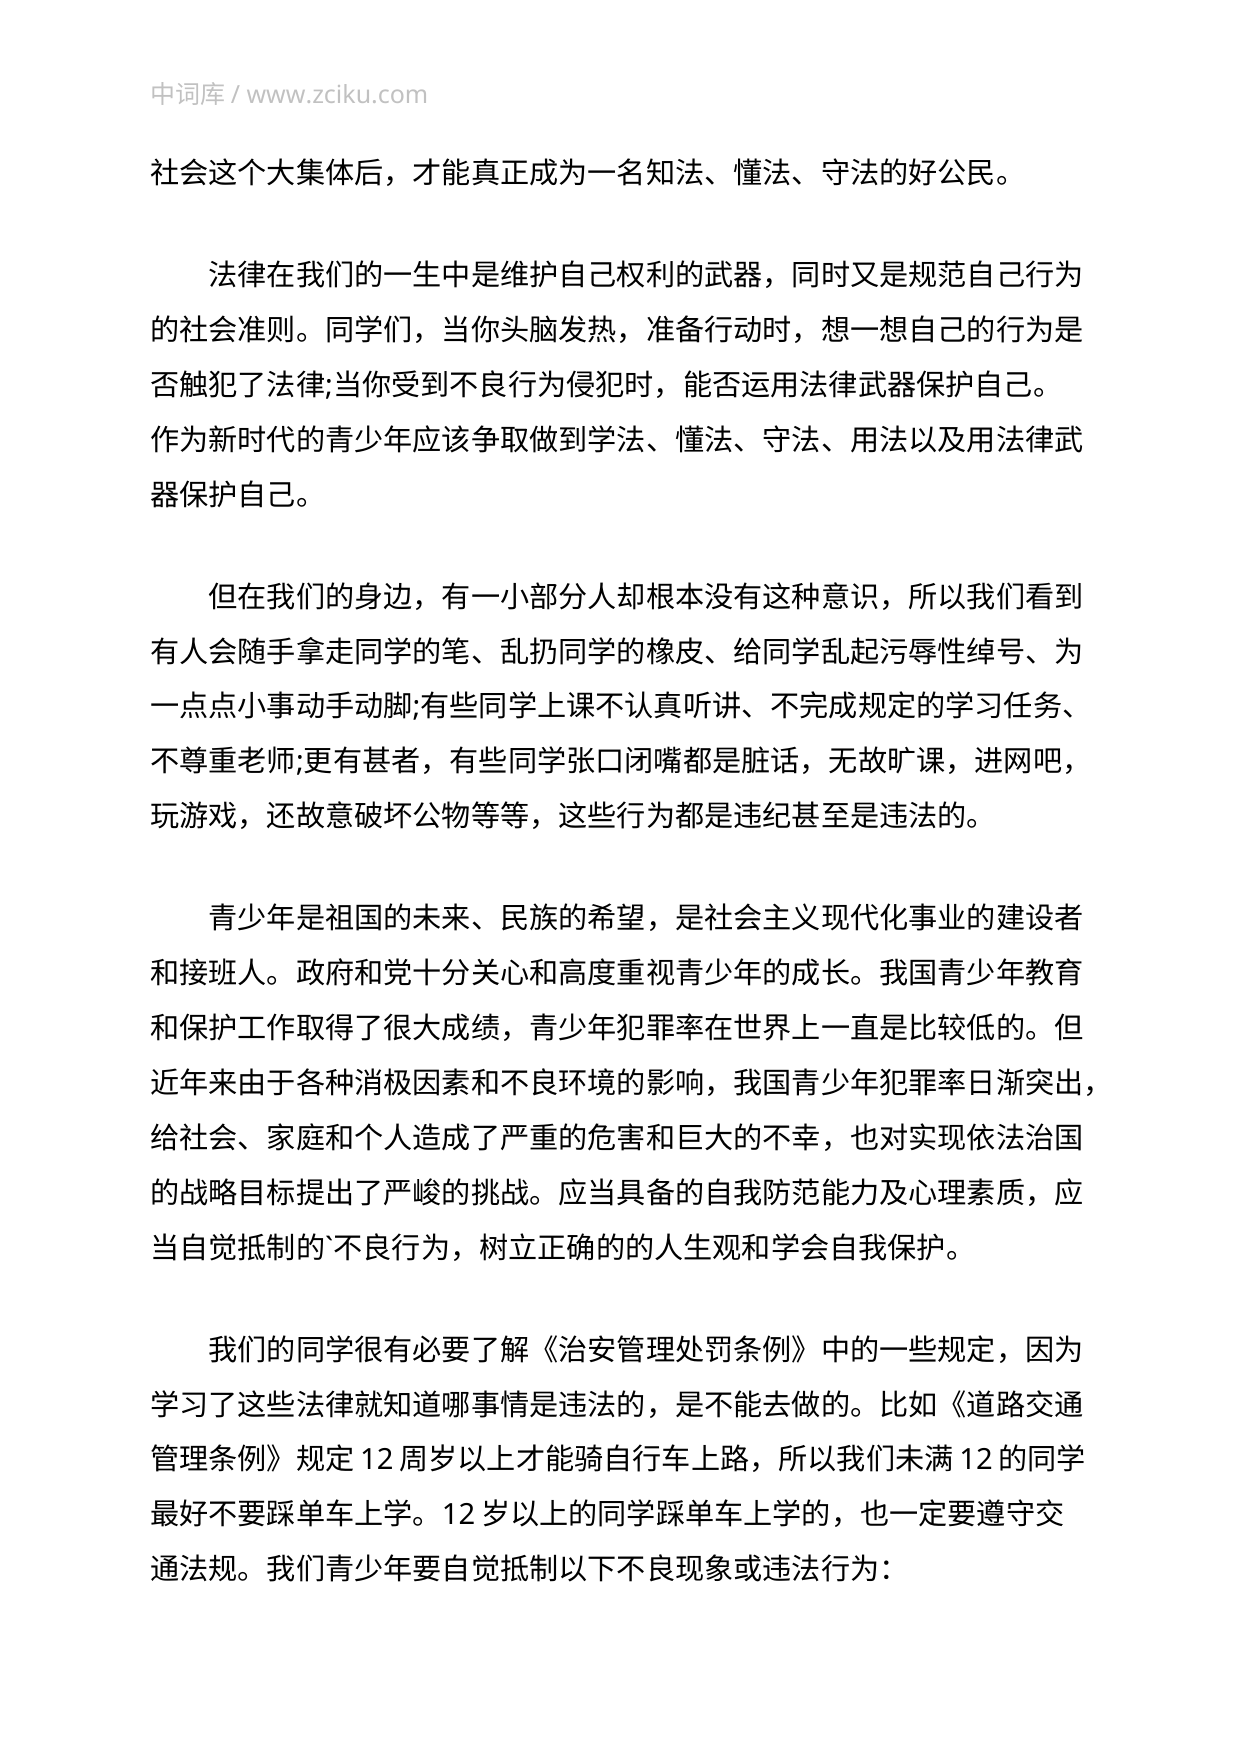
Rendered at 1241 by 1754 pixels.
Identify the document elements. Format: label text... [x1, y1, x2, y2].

text 我们的同学很有必要了解《治安管理处罚条例》中的一些规定，因为学习了这些法律就知道哪事情是违法的，是不能去做的。比如《道路交通管理条例》规定12周岁以上才能骑自行车上路，所以我们未满12的同学最好不要踩单车上学。12岁以上的同学踩单车上学的，也一定要遵守交通法规。我们青少年要自觉抵制以下不良现象或违法行为： [150, 1326, 1090, 1588]
text 青少年是祖国的未来、民族的希望，是社会主义现代化事业的建设者和接班人。政府和党十分关心和高度重视青少年的成长。我国青少年教育和保护工作取得了很大成绩，青少年犯罪率在世界上一直是比较低的。但近年来由于各种消极因素和不良环境的影响，我国青少年犯罪率日渐突出，给社会、家庭和个人造成了严重的危害和巨大的不幸，也对实现依法治国的战略目标提出了严峻的挑战。应当具备的自我防范能力及心理素质，应当自觉抵制的`不良行为，树立正确的的人生观和学会自我保护。 [150, 895, 1090, 1267]
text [150, 150, 1090, 192]
text 法律在我们的一生中是维护自己权利的武器，同时又是规范自己行为的社会准则。同学们，当你头脑发热，准备行动时，想一想自己的行为是否触犯了法律;当你受到不良行为侵犯时，能否运用法律武器保护自己。作为新时代的青少年应该争取做到学法、懂法、守法、用法以及用法律武器保护自己。 [150, 252, 1090, 514]
text 但在我们的身边，有一小部分人却根本没有这种意识，所以我们看到有人会随手拿走同学的笔、乱扔同学的橡皮、给同学乱起污辱性绰号、为一点点小事动手动脚;有些同学上课不认真听讲、不完成规定的学习任务、不尊重老师;更有甚者，有些同学张口闭嘴都是脏话，无故旷课，进网吧，玩游戏，还故意破坏公物等等，这些行为都是违纪甚至是违法的。 [150, 573, 1090, 835]
